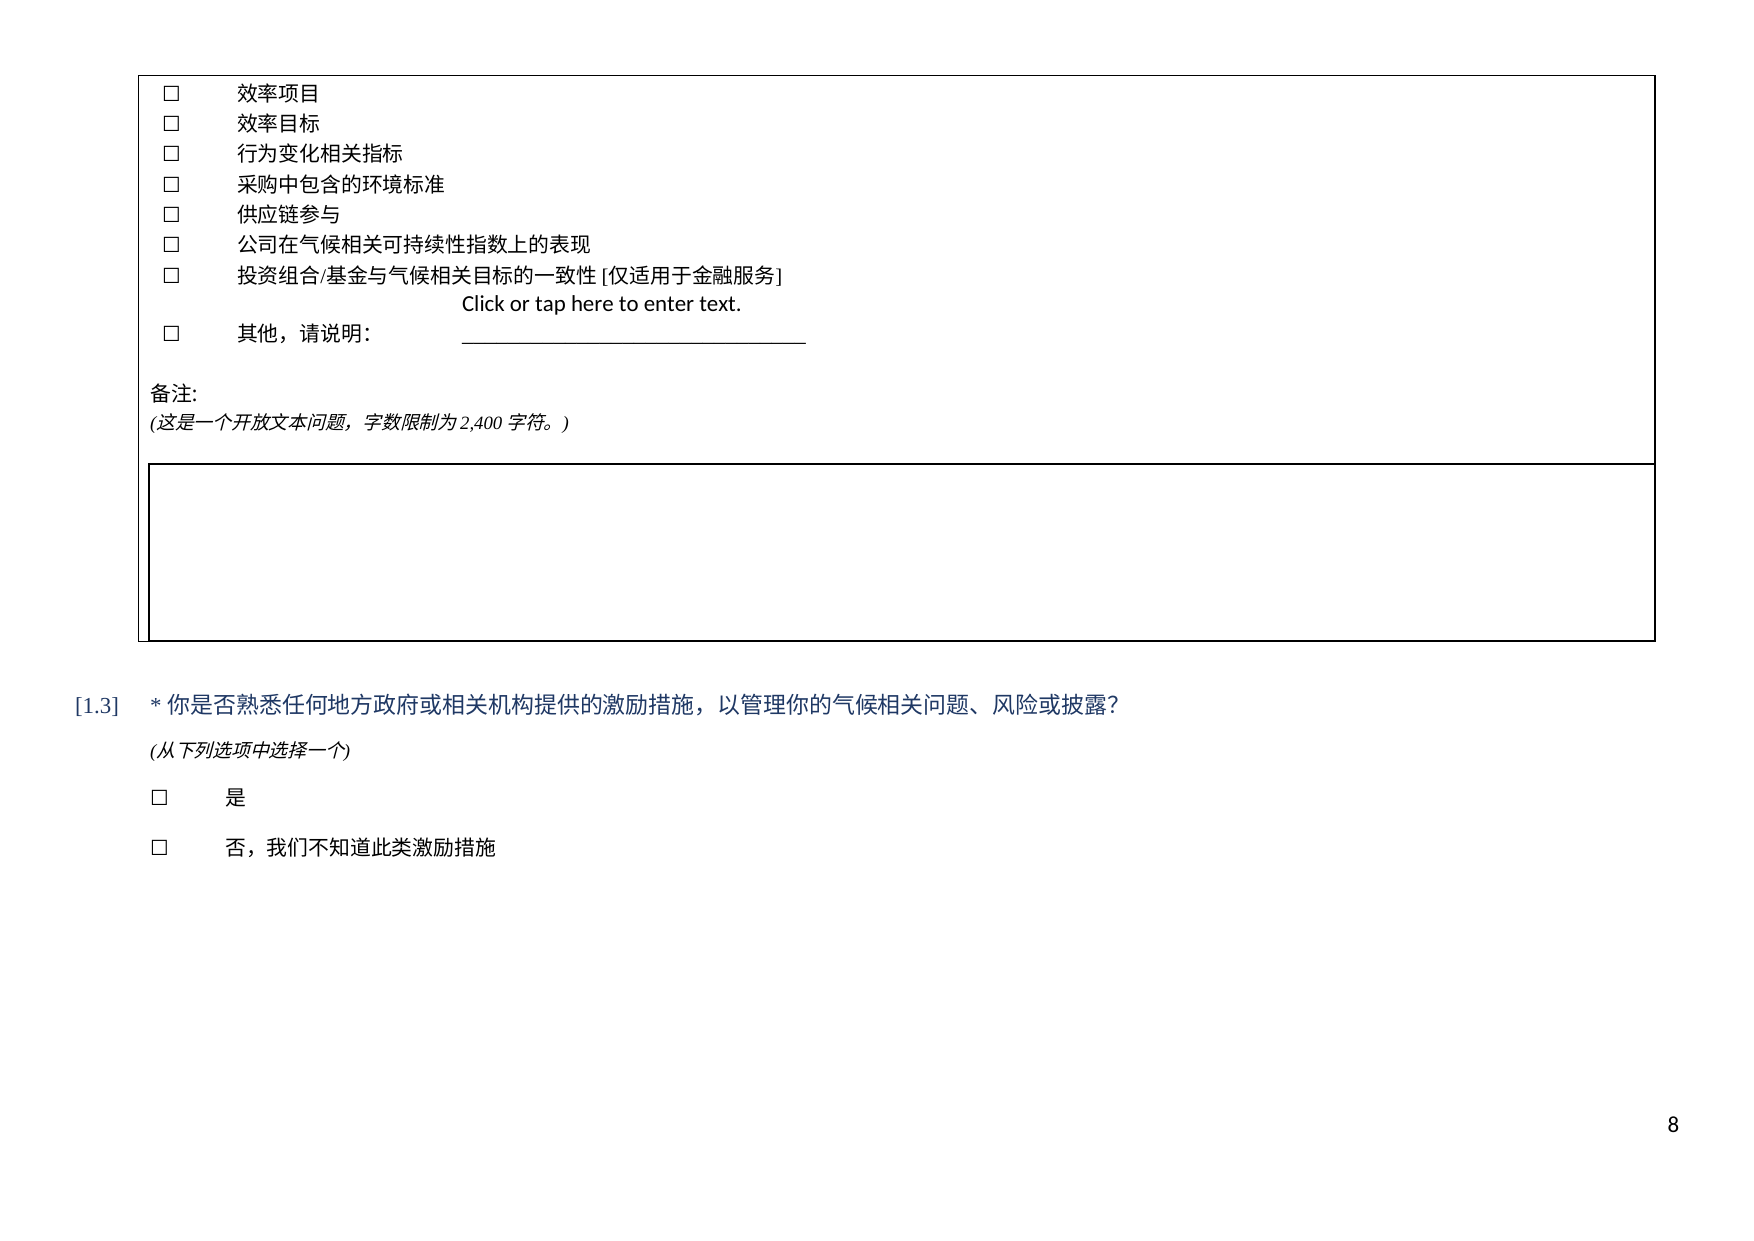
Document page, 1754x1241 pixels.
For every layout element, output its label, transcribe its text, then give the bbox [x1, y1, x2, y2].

subtitle [1.3] * 你是否熟悉任何地方政府或相关机构提供的激励措施，以管理你的气候相关问题、风险或披露？ [75, 687, 1679, 721]
text (从下列选项中选择一个) [150, 736, 1679, 763]
text 否，我们不知道此类激励措施 [75, 831, 1679, 861]
text 是 [75, 782, 1679, 812]
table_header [139, 76, 1654, 641]
